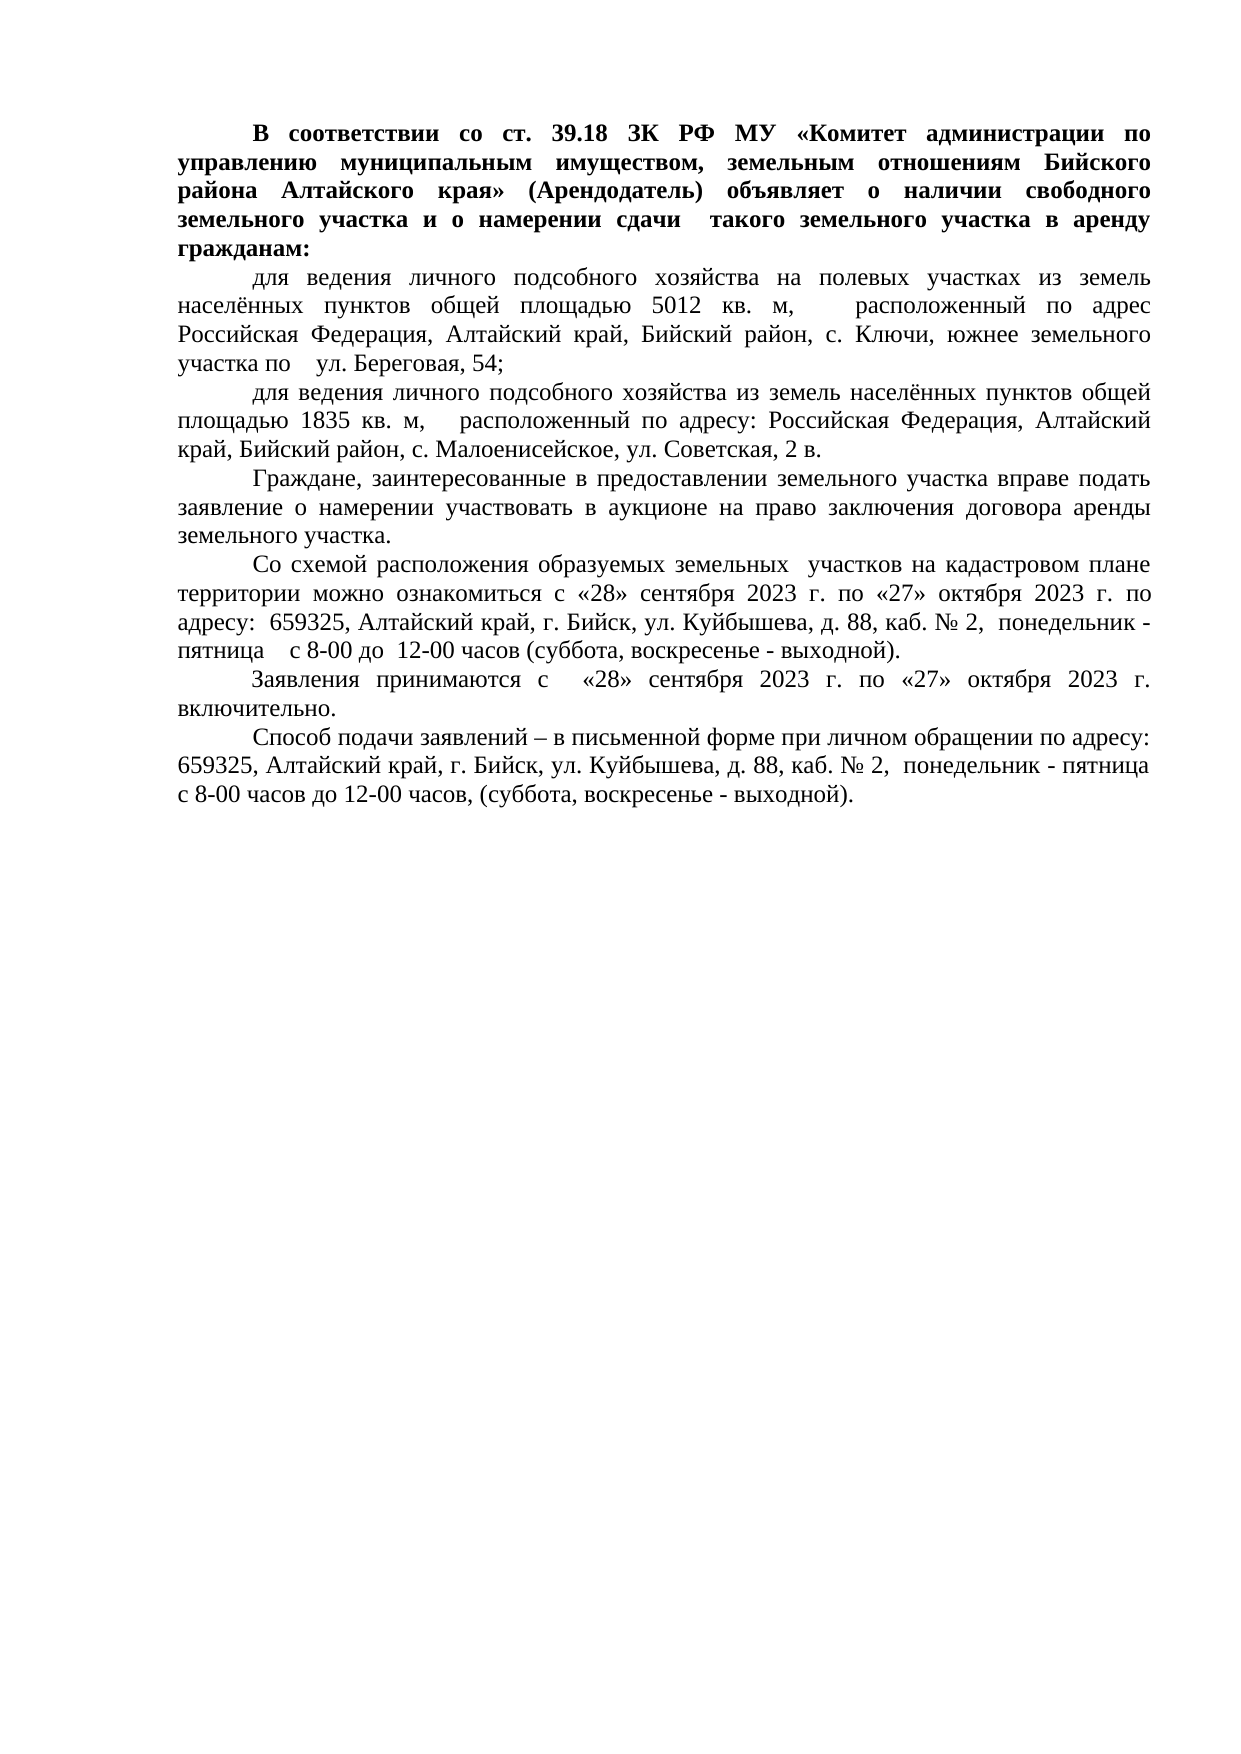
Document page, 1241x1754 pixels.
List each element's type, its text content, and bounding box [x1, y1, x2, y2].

text Граждане, заинтересованные в предоставлении земельного участка вправе подать заявление о намерении участвовать в аукционе на право заключения договора аренды земельного участка. [177, 463, 1152, 549]
text для ведения личного подсобного хозяйства из земель населённых пунктов общей площадью 1835 кв. м, расположенный по адресу: Российская Федерация, Алтайский край, Бийский район, с. Малоенисейское, ул. Советская, 2 в. [177, 377, 1152, 463]
text Со схемой расположения образуемых земельных участков на кадастровом плане территории можно ознакомиться с «28» сентября 2023 г. по «27» октября 2023 г. по адресу: 659325, Алтайский край, г. Бийск, ул. Куйбышева, д. 88, каб. № 2, понедельник - пятница с 8-00 до 12-00 часов (суббота, воскресенье - выходной). [177, 549, 1152, 664]
text Способ подачи заявлений – в письменной форме при личном обращении по адресу: 659325, Алтайский край, г. Бийск, ул. Куйбышева, д. 88, каб. № 2, понедельник - пятница с 8-00 часов до 12-00 часов, (суббота, воскресенье - выходной). [177, 722, 1152, 808]
text для ведения личного подсобного хозяйства на полевых участках из земель населённых пунктов общей площадью 5012 кв. м, расположенный по адрес Российская Федерация, Алтайский край, Бийский район, с. Ключи, южнее земельного участка по ул. Береговая, 54; [177, 262, 1152, 377]
text Заявления принимаются с «28» сентября 2023 г. по «27» октября 2023 г. включительно. [177, 664, 1152, 722]
text В соответствии со ст. 39.18 ЗК РФ МУ «Комитет администрации по управлению муниципальным имуществом, земельным отношениям Бийского района Алтайского края» (Арендодатель) объявляет о наличии свободного земельного участка и о намерении сдачи такого земельного участка в аренду гражданам: [177, 118, 1152, 262]
